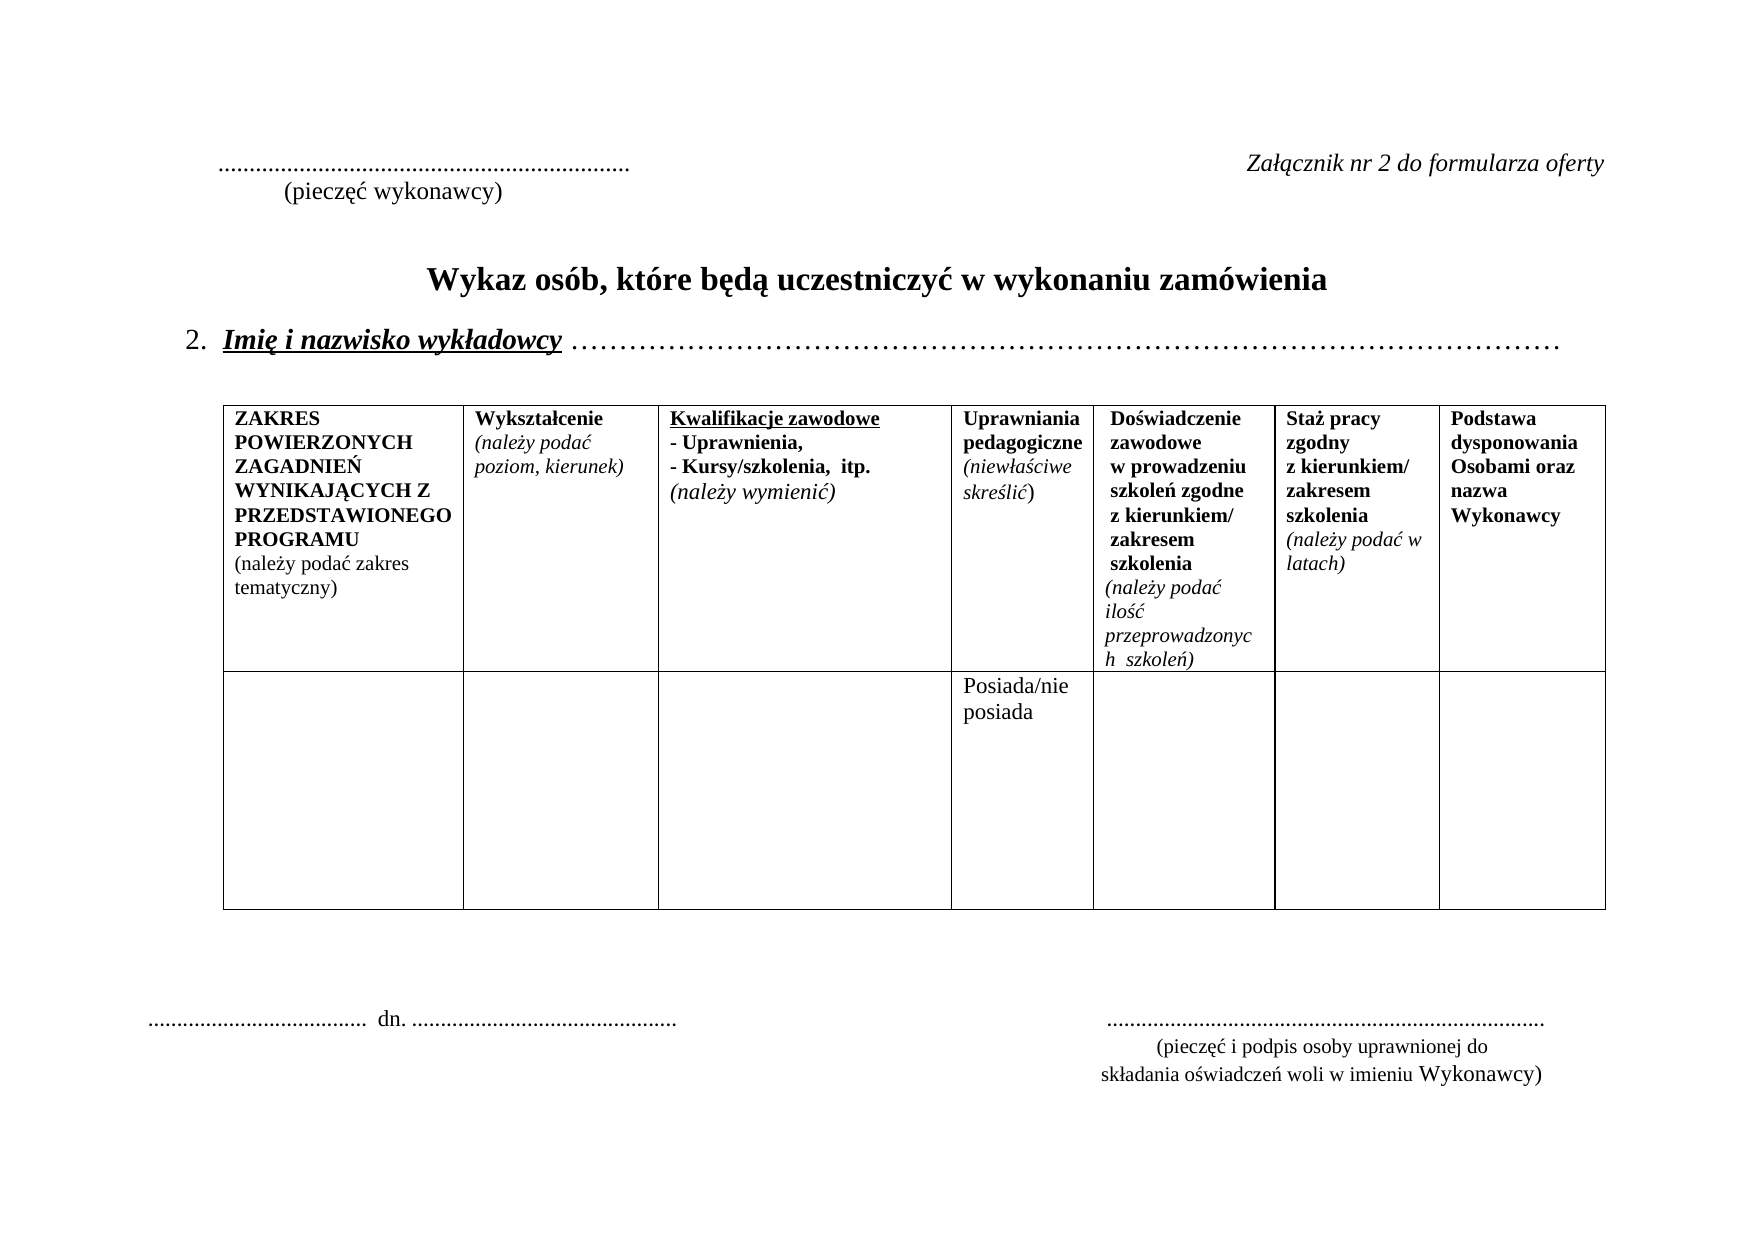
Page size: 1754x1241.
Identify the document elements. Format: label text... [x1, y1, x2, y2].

text (pieczęć i podpis osoby uprawnionej do [148, 1034, 1606, 1058]
table_cell [224, 672, 463, 909]
table_header Podstawa dysponowania Osobami oraz nazwa Wykonawcy [1440, 406, 1605, 671]
table_header Uprawniania pedagogiczne (niewłaściwe skreślić) [952, 406, 1093, 671]
text Wykaz osób, które będą uczestniczyć w wykonaniu zamówienia [148, 259, 1606, 297]
table_header Wykształcenie (należy podać poziom, kierunek) [464, 406, 658, 671]
table_cell [1276, 672, 1439, 909]
table_cell [1094, 672, 1274, 909]
list Imię i nazwisko wykładowcy ………………………………………………………………………………………… [185, 322, 1606, 356]
table_cell [464, 672, 658, 909]
text (pieczęć wykonawcy) [148, 176, 1606, 205]
table_header Doświadczenie zawodowe w prowadzeniu szkoleń zgodne z kierunkiem/ zakresem szkolenia (należy podać ilość przeprowadzonych szkoleń) [1094, 406, 1274, 671]
table_header Kwalifikacje zawodowe - Uprawnienia, - Kursy/szkolenia, itp. (należy wymienić) [659, 406, 951, 671]
table_cell [1440, 672, 1605, 909]
table_cell Posiada/nie posiada [952, 672, 1093, 909]
table_header ZAKRES POWIERZONYCH ZAGADNIEŃ WYNIKAJĄCYCH Z PRZEDSTAWIONEGO PROGRAMU (należy podać zakres tematyczny) [224, 406, 463, 671]
table_header Staż pracy zgodny z kierunkiem/ zakresem szkolenia (należy podać w latach) [1276, 406, 1439, 671]
table_cell [659, 672, 951, 909]
text .................................................................. Załącznik nr 2 do formularza oferty [148, 148, 1606, 176]
text ...................................... dn. .............................................. ............................................................................ [148, 1004, 1606, 1032]
text składania oświadczeń woli w imieniu Wykonawcy) [148, 1060, 1606, 1087]
